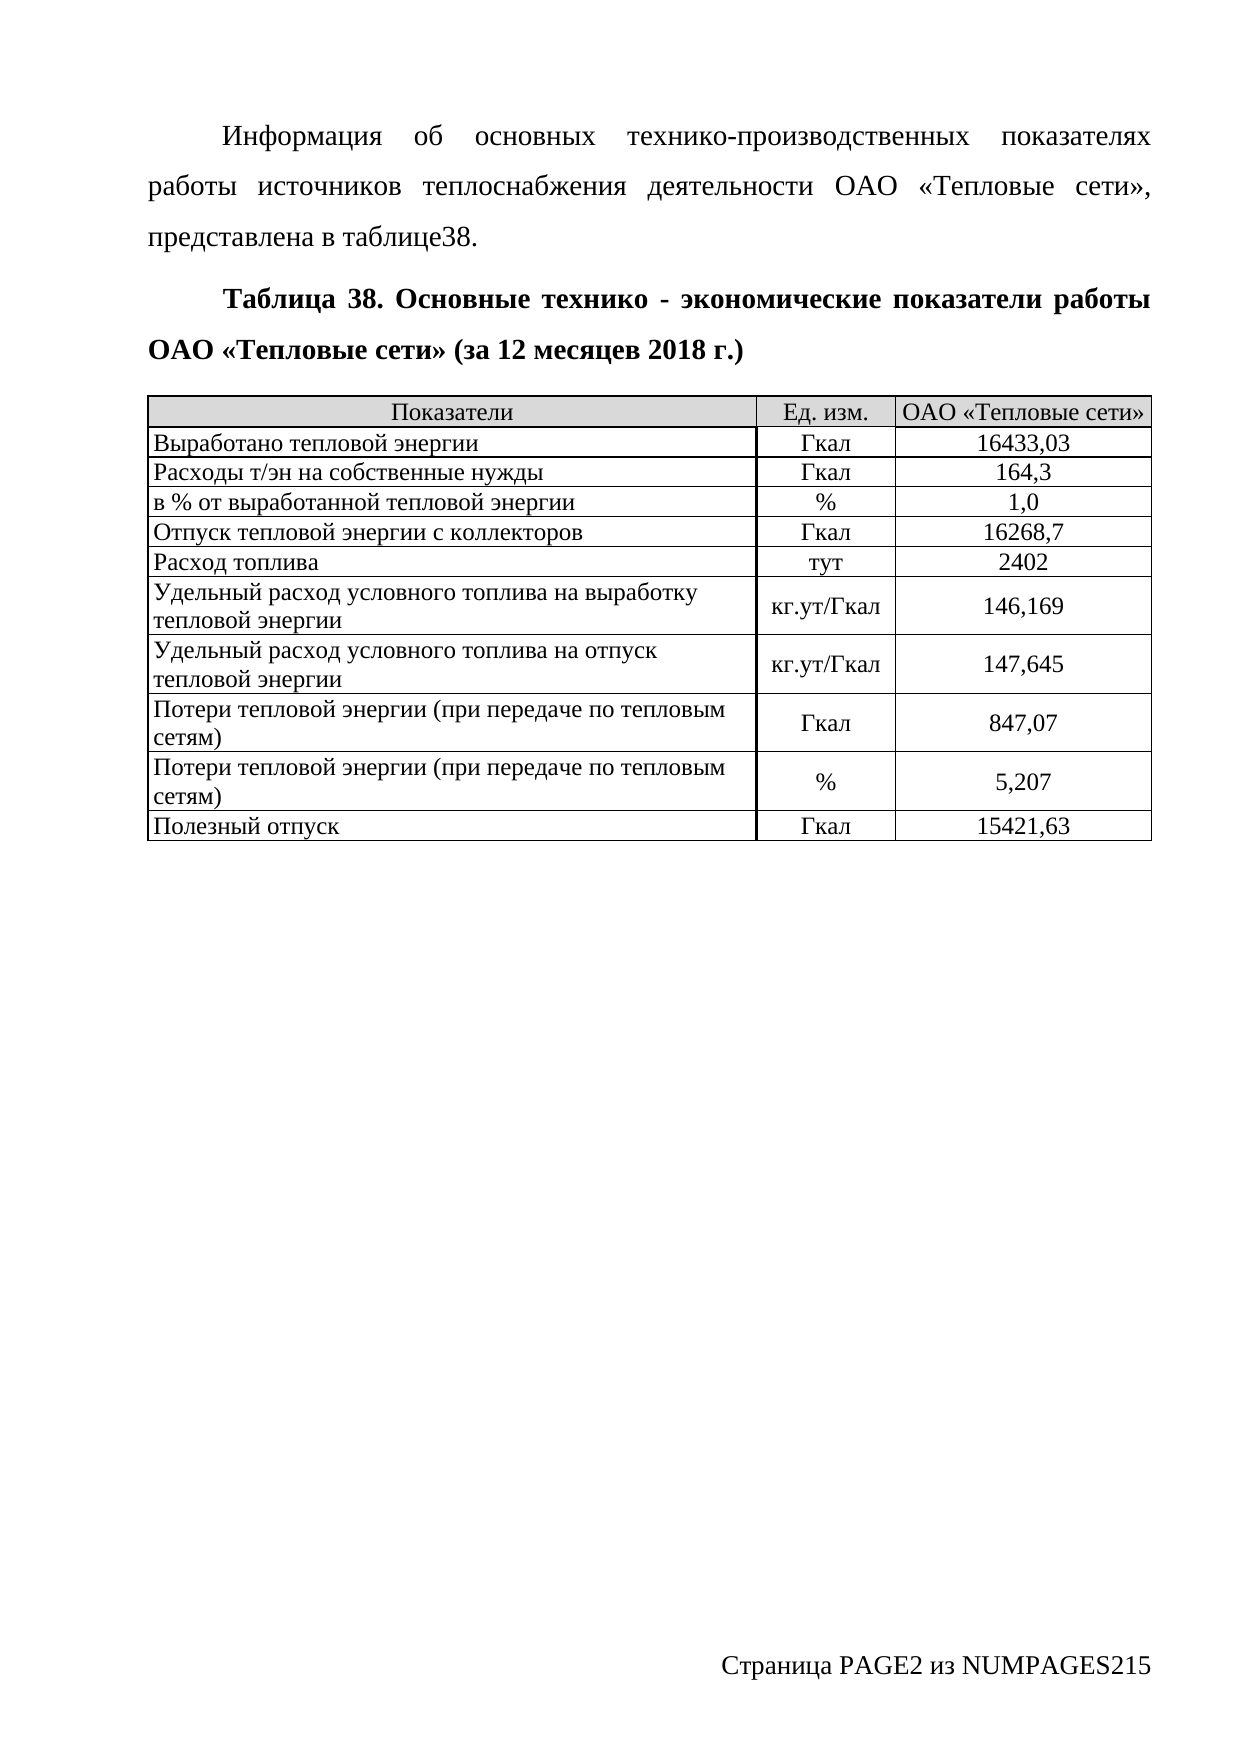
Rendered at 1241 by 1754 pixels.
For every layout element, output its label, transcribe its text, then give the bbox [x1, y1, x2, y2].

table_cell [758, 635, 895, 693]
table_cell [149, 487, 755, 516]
text Таблица 38. Основные технико - экономические показатели работы ОАО «Тепловые сети» (за 12 месяцев 2018 г.) [148, 282, 1152, 365]
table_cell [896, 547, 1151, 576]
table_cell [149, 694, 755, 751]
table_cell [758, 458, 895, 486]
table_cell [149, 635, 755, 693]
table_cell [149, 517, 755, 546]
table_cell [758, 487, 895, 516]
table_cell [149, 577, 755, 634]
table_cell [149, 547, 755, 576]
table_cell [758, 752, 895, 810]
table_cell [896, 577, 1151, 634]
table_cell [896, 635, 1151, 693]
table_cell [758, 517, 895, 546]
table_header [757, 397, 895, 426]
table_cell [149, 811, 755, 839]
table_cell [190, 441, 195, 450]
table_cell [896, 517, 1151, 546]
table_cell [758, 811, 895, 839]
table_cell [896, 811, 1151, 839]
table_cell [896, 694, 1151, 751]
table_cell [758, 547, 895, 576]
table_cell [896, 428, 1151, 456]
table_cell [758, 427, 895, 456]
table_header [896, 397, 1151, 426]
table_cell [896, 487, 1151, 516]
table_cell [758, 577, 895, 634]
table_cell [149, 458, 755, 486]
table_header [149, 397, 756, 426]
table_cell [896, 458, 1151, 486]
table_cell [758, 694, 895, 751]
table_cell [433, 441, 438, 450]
text Информация об основных технико-производственных показателях работы источников теплоснабжения деятельности ОАО «Тепловые сети», представлена в таблице38. [148, 118, 1152, 252]
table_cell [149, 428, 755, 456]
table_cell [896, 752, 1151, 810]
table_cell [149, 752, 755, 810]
